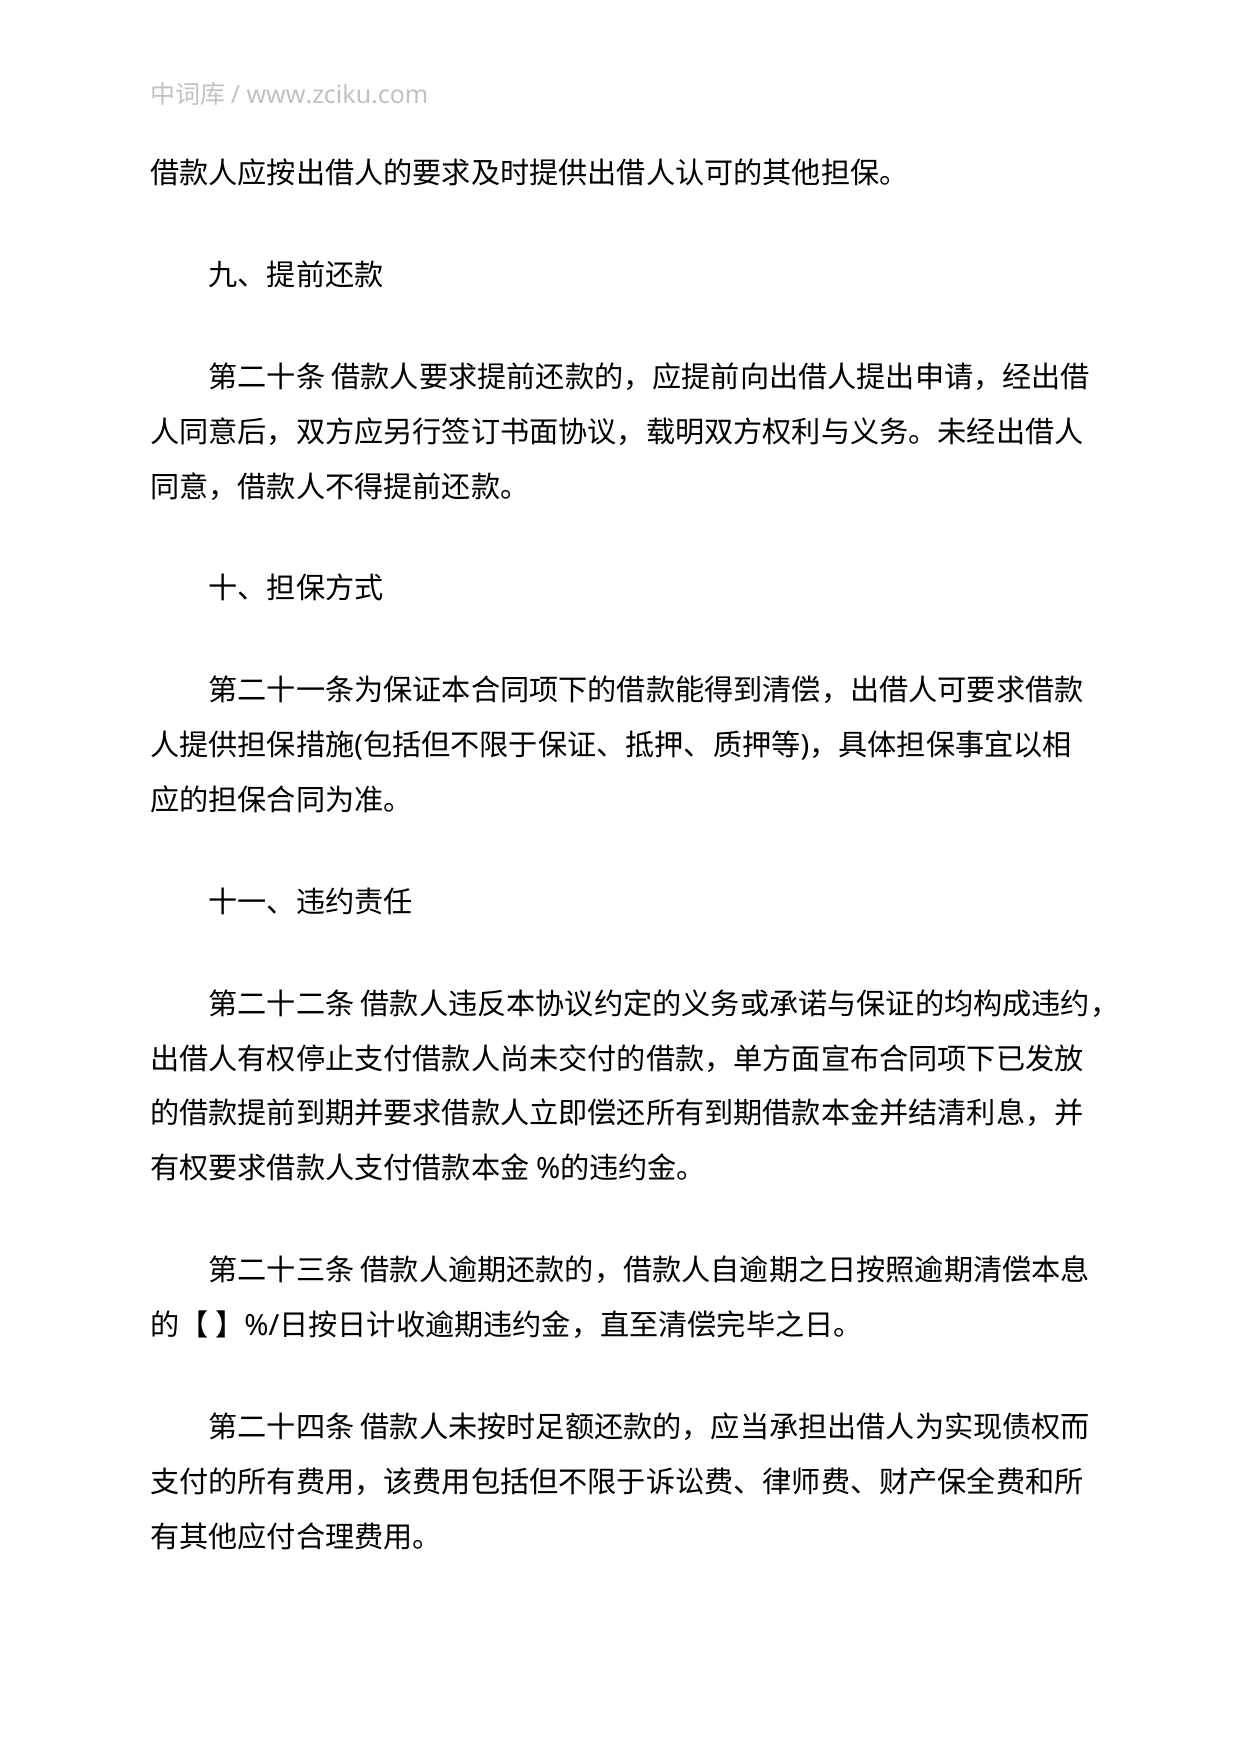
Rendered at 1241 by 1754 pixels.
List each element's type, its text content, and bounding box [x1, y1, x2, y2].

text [150, 150, 1090, 192]
text 十一、违约责任 [150, 878, 1090, 921]
text 第二十三条 借款人逾期还款的，借款人自逾期之日按照逾期清偿本息的【 】%/日按日计收逾期违约金，直至清偿完毕之日。 [150, 1247, 1090, 1344]
text 第二十一条为保证本合同项下的借款能得到清偿，出借人可要求借款人提供担保措施(包括但不限于保证、抵押、质押等)，具体担保事宜以相应的担保合同为准。 [150, 667, 1090, 819]
text 十、担保方式 [150, 565, 1090, 607]
text 第二十条 借款人要求提前还款的，应提前向出借人提出申请，经出借人同意后，双方应另行签订书面协议，载明双方权利与义务。未经出借人同意，借款人不得提前还款。 [150, 353, 1090, 506]
text 第二十四条 借款人未按时足额还款的，应当承担出借人为实现债权而支付的所有费用，该费用包括但不限于诉讼费、律师费、财产保全费和所有其他应付合理费用。 [150, 1404, 1090, 1556]
text 九、提前还款 [150, 252, 1090, 294]
text 第二十二条 借款人违反本协议约定的义务或承诺与保证的均构成违约，出借人有权停止支付借款人尚未交付的借款，单方面宣布合同项下已发放的借款提前到期并要求借款人立即偿还所有到期借款本金并结清利息，并有权要求借款人支付借款本金 %的违约金。 [150, 980, 1090, 1187]
